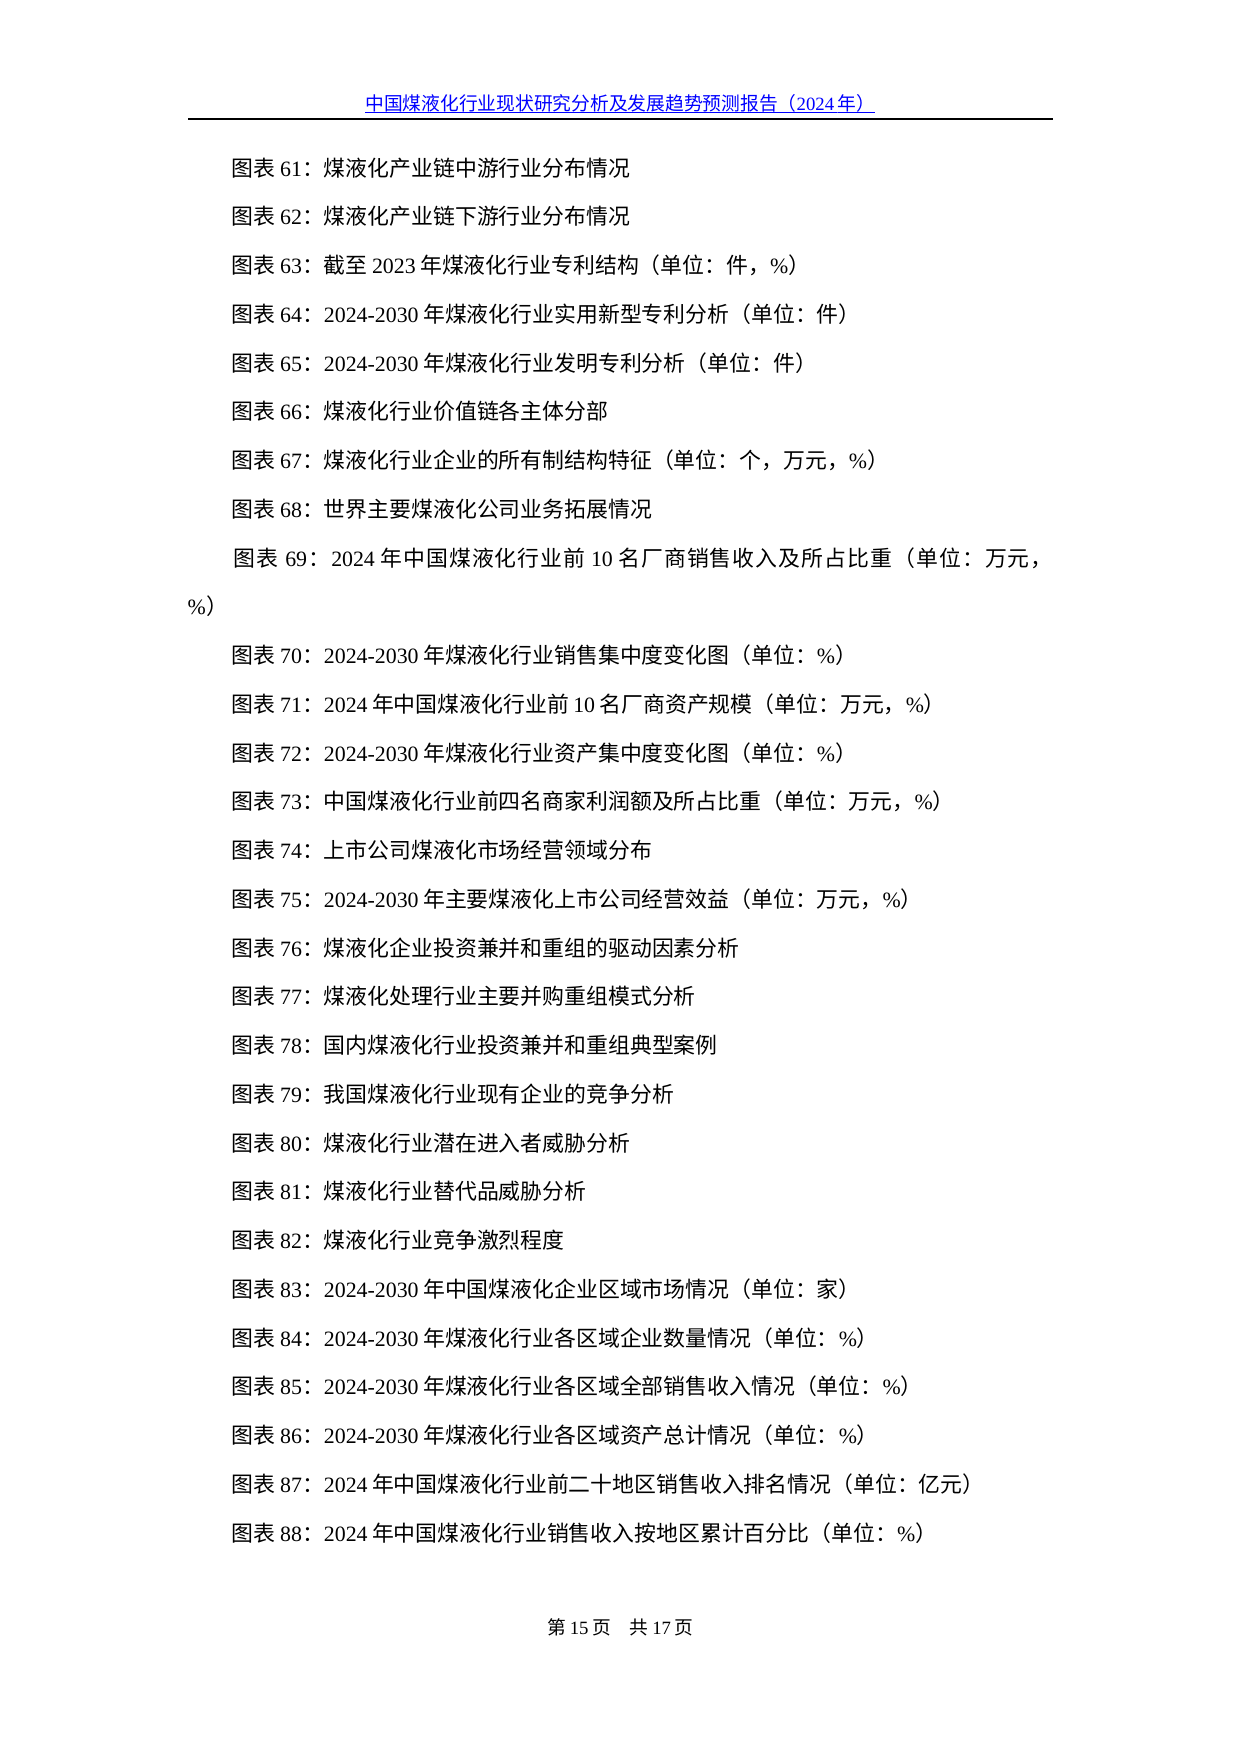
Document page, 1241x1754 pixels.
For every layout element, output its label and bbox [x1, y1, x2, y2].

text [187, 150, 1053, 1548]
